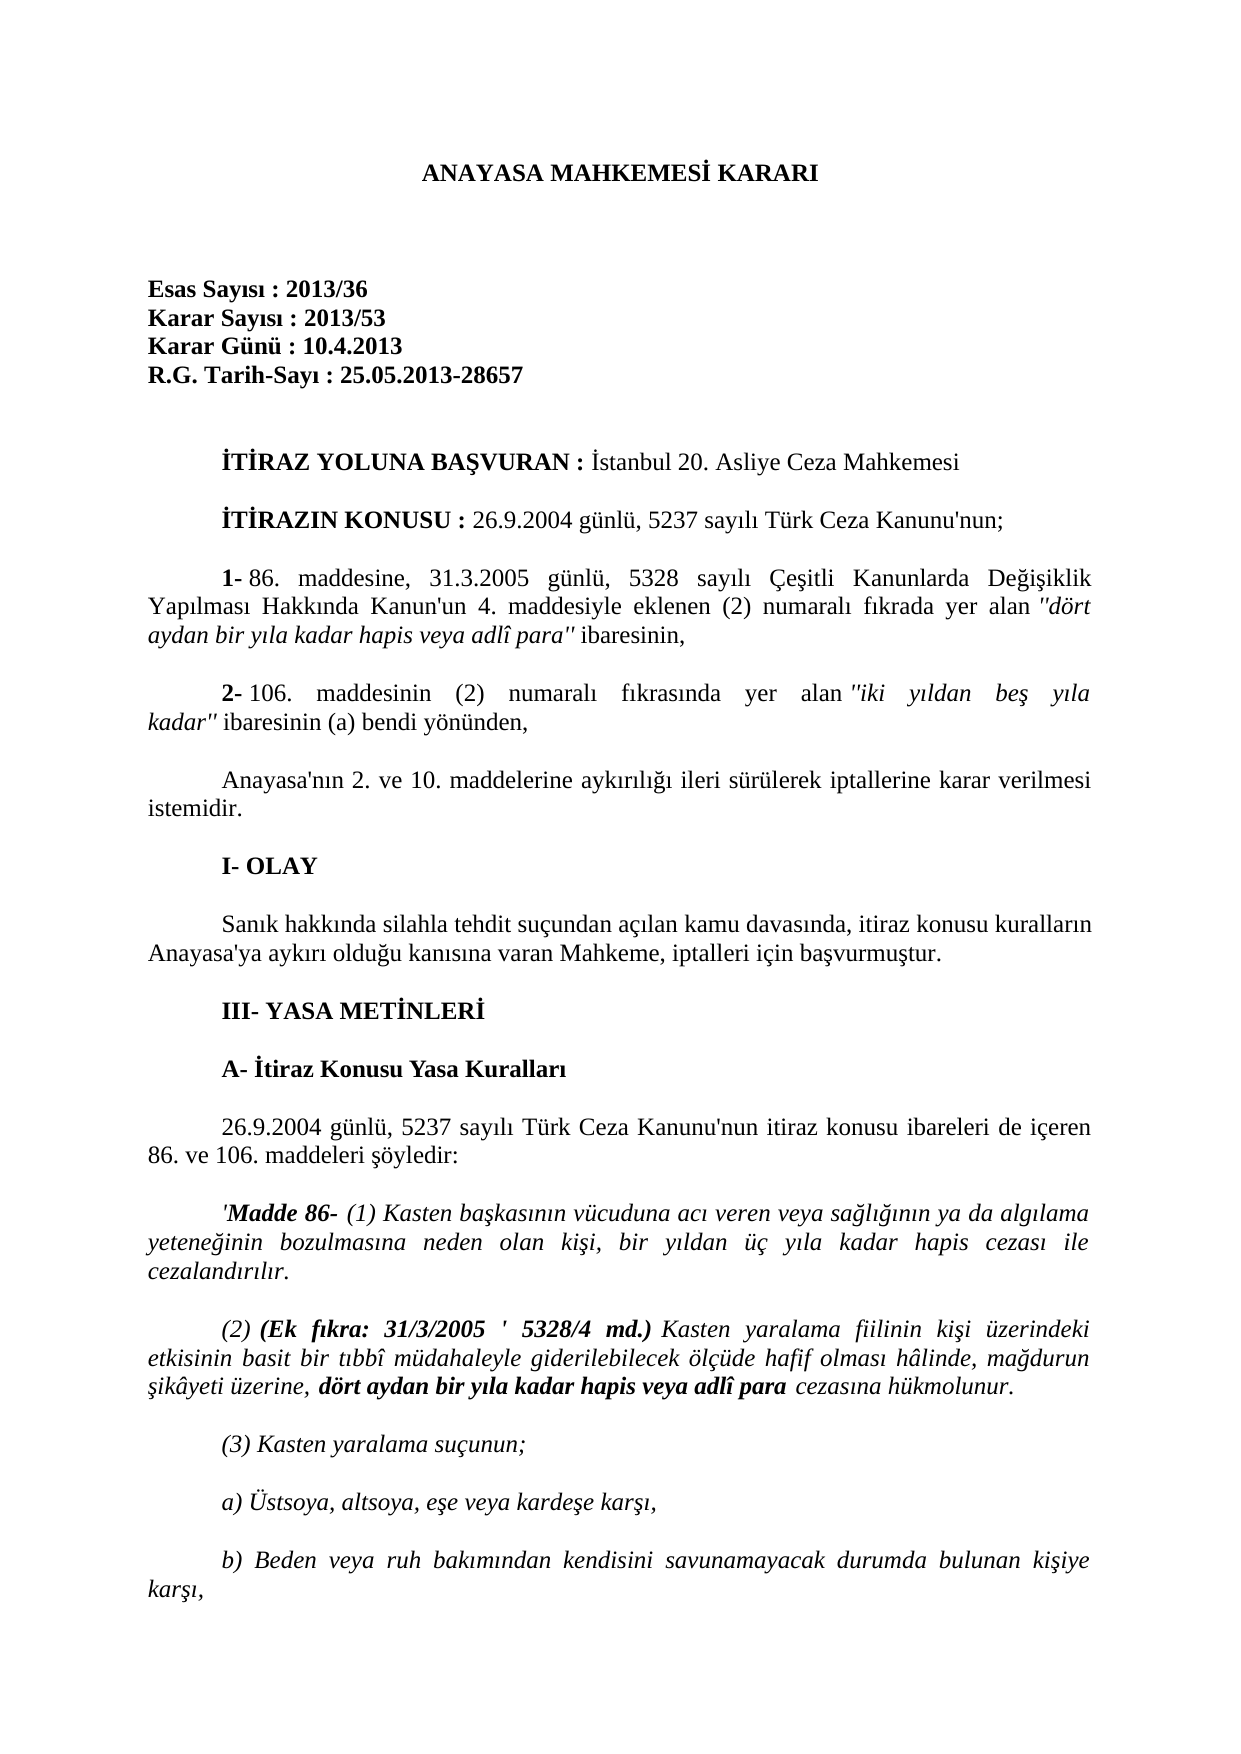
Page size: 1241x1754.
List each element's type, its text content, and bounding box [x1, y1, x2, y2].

text Karar Sayısı : 2013/53 [148, 303, 1093, 331]
text Karar Günü : 10.4.2013 [148, 331, 1093, 360]
text ANAYASA MAHKEMESİ KARARI [148, 158, 1093, 187]
text İTİRAZIN KONUSU : 26.9.2004 günlü, 5237 sayılı Türk Ceza Kanunu'nun; [148, 505, 1093, 533]
text 26.9.2004 günlü, 5237 sayılı Türk Ceza Kanunu'nun itiraz konusu ibareleri de içeren 86. ve 106. maddeleri şöyledir: [148, 1112, 1093, 1169]
text 1- 86. maddesine, 31.3.2005 günlü, 5328 sayılı Çeşitli Kanunlarda Değişiklik Yapılması Hakkında Kanun'un 4. maddesiyle eklenen (2) numaralı fıkrada yer alan ''dört aydan bir yıla kadar hapis veya adlî para'' ibaresinin, [148, 563, 1093, 649]
text b) Beden veya ruh bakımından kendisini savunamayacak durumda bulunan kişiye karşı, [148, 1545, 1093, 1603]
text A- İtiraz Konusu Yasa Kuralları [148, 1054, 1093, 1083]
text I- OLAY [148, 851, 1093, 880]
text R.G. Tarih-Sayı : 25.05.2013-28657 [148, 360, 1093, 389]
text a) Üstsoya, altsoya, eşe veya kardeşe karşı, [148, 1487, 1093, 1516]
text (2) (Ek fıkra: 31/3/2005 ' 5328/4 md.) Kasten yaralama fiilinin kişi üzerindeki etkisinin basit bir tıbbî müdahaleyle giderilebilecek ölçüde hafif olması hâlinde, mağdurun şikâyeti üzerine, dört aydan bir yıla kadar hapis veya adlî para cezasına hükmolunur. [148, 1314, 1093, 1400]
text Sanık hakkında silahla tehdit suçundan açılan kamu davasında, itiraz konusu kuralların Anayasa'ya aykırı olduğu kanısına varan Mahkeme, iptalleri için başvurmuştur. [148, 909, 1093, 967]
text Esas Sayısı : 2013/36 [148, 274, 1093, 303]
text (3) Kasten yaralama suçunun; [148, 1429, 1093, 1458]
text 2- 106. maddesinin (2) numaralı fıkrasında yer alan ''iki yıldan beş yıla kadar'' ibaresinin (a) bendi yönünden, [148, 678, 1093, 736]
text Anayasa'nın 2. ve 10. maddelerine aykırılığı ileri sürülerek iptallerine karar verilmesi istemidir. [148, 765, 1093, 822]
text İTİRAZ YOLUNA BAŞVURAN : İstanbul 20. Asliye Ceza Mahkemesi [148, 447, 1093, 476]
text III- YASA METİNLERİ [148, 996, 1093, 1025]
text 'Madde 86- (1) Kasten başkasının vücuduna acı veren veya sağlığının ya da algılama yeteneğinin bozulmasına neden olan kişi, bir yıldan üç yıla kadar hapis cezası ile cezalandırılır. [148, 1198, 1093, 1285]
